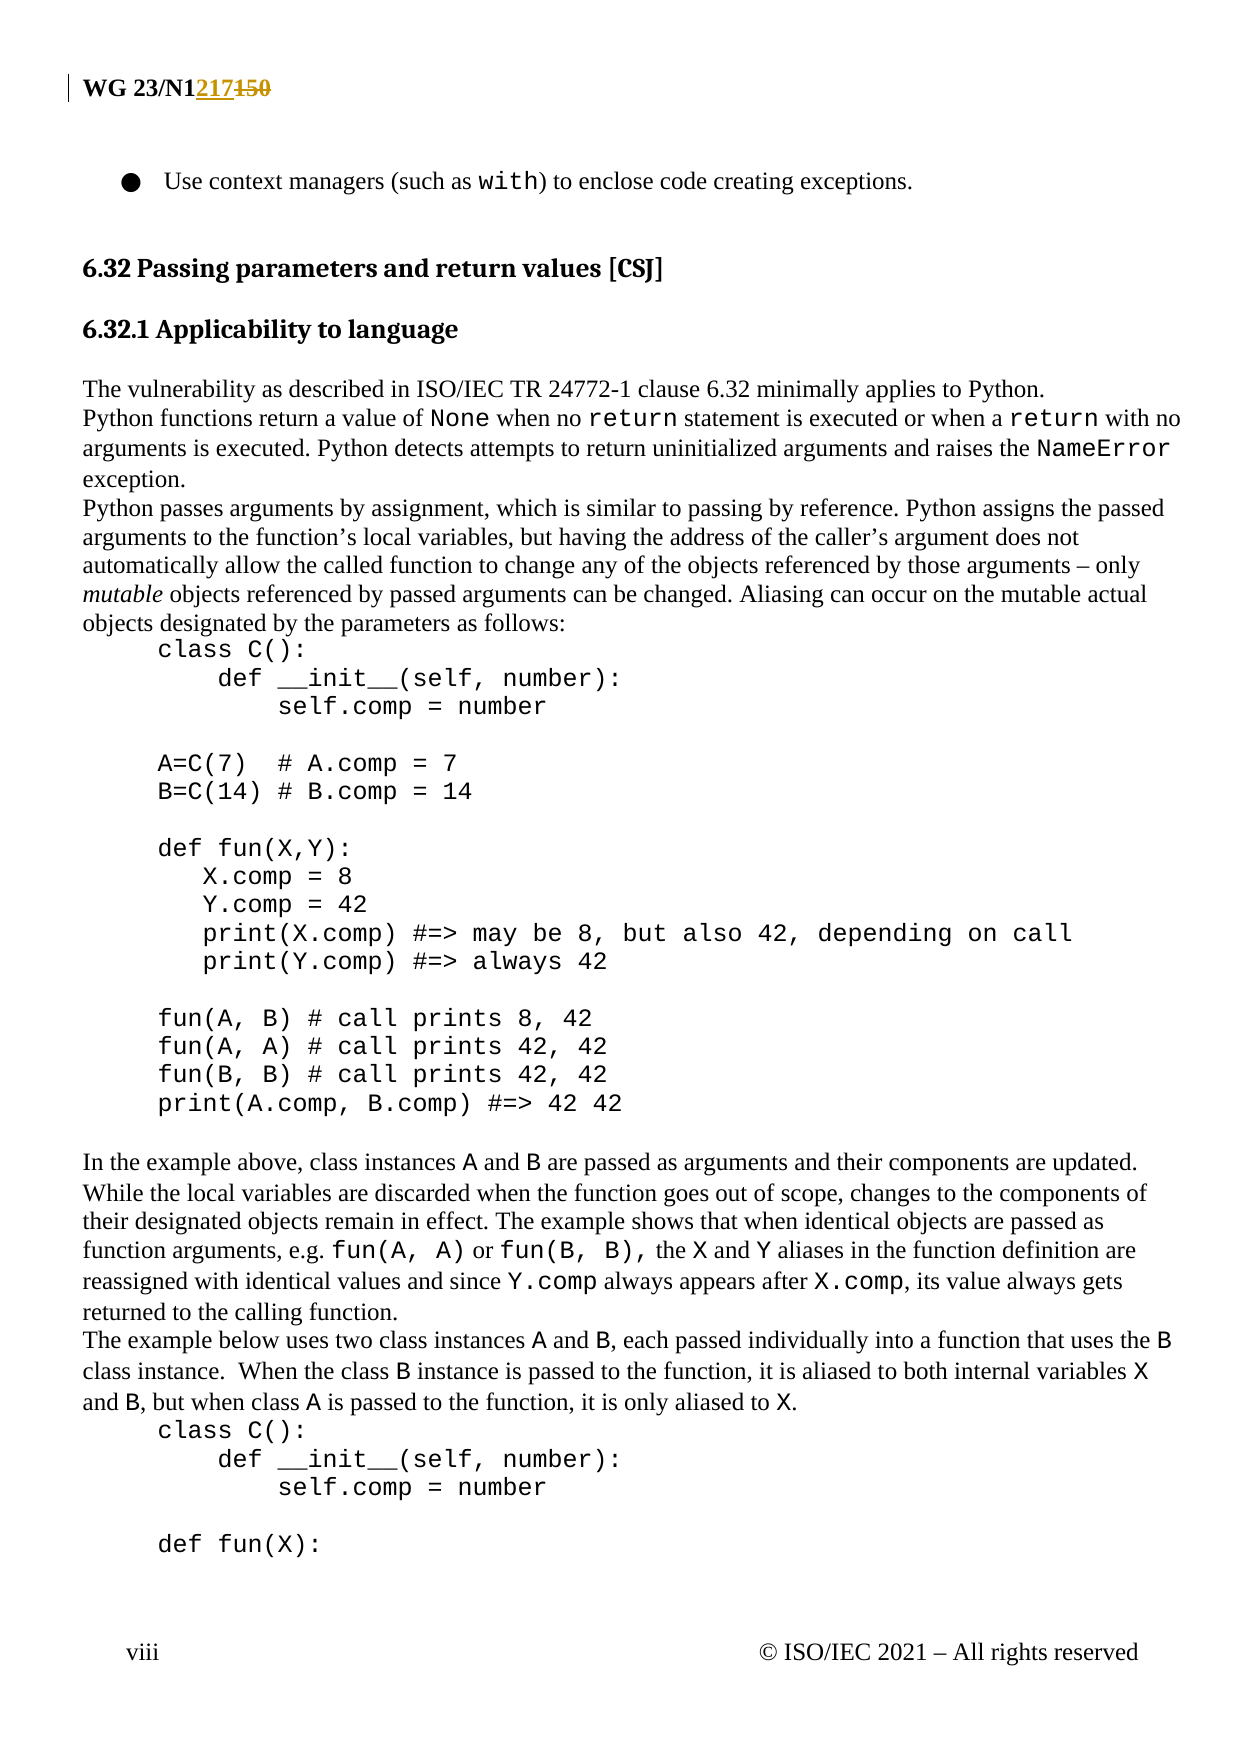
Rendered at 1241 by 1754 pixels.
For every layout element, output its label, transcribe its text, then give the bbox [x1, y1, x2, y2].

text class C(): [157, 637, 1182, 665]
text print(Y.comp) #=> always 42 [157, 948, 1182, 977]
text def __init__(self, number): [157, 1446, 1182, 1475]
list Use context managers (such as with) to enclose code creating exceptions. [120, 152, 1182, 203]
text Y.comp = 42 [157, 892, 1182, 920]
text In the example above, class instances A and B are passed as arguments and their components are updated. While the local variables are discarded when the function goes out of scope, changes to the components of their designated objects remain in effect. The example shows that when identical objects are passed as function arguments, e.g. fun(A, A) or fun(B, B), the X and Y aliases in the function definition are reassigned with identical values and since Y.comp always appears after X.comp, its value always gets returned to the calling function. [82, 1147, 1182, 1326]
text B=C(14) # B.comp = 14 [157, 778, 1182, 807]
text def fun(X): [157, 1531, 1182, 1560]
text self.comp = number [157, 693, 1182, 722]
subtitle 6.32 Passing parameters and return values [CSJ] [82, 253, 1182, 284]
text fun(A, A) # call prints 42, 42 [157, 1033, 1182, 1062]
text The vulnerability as described in ISO/IEC TR 24772-1 clause 6.32 minimally applies to Python. [82, 374, 1182, 403]
text A=C(7) # A.comp = 7 [157, 750, 1182, 778]
text Python passes arguments by assignment, which is similar to passing by reference. Python assigns the passed arguments to the function’s local variables, but having the address of the caller’s argument does not automatically allow the called function to change any of the objects referenced by those arguments – only mutable objects referenced by passed arguments can be changed. Aliasing can occur on the mutable actual objects designated by the parameters as follows: [82, 493, 1182, 637]
subtitle 6.32.1 Applicability to language [82, 314, 1182, 345]
text class C(): [157, 1418, 1182, 1446]
text fun(B, B) # call prints 42, 42 [157, 1062, 1182, 1090]
text Python functions return a value of None when no return statement is executed or when a return with no arguments is executed. Python detects attempts to return uninitialized arguments and raises the NameError exception. [82, 403, 1182, 493]
text The example below uses two class instances A and B, each passed individually into a function that uses the B class instance. When the class B instance is passed to the function, it is aliased to both internal variables X and B, but when class A is passed to the function, it is only aliased to X. [82, 1326, 1182, 1418]
text X.comp = 8 [157, 863, 1182, 892]
text self.comp = number [157, 1475, 1182, 1503]
text fun(A, B) # call prints 8, 42 [157, 1005, 1182, 1033]
text print(A.comp, B.comp) #=> 42 42 [157, 1090, 1182, 1118]
text print(X.comp) #=> may be 8, but also 42, depending on call [157, 920, 1182, 948]
text def fun(X,Y): [157, 835, 1182, 863]
text def __init__(self, number): [157, 665, 1182, 693]
